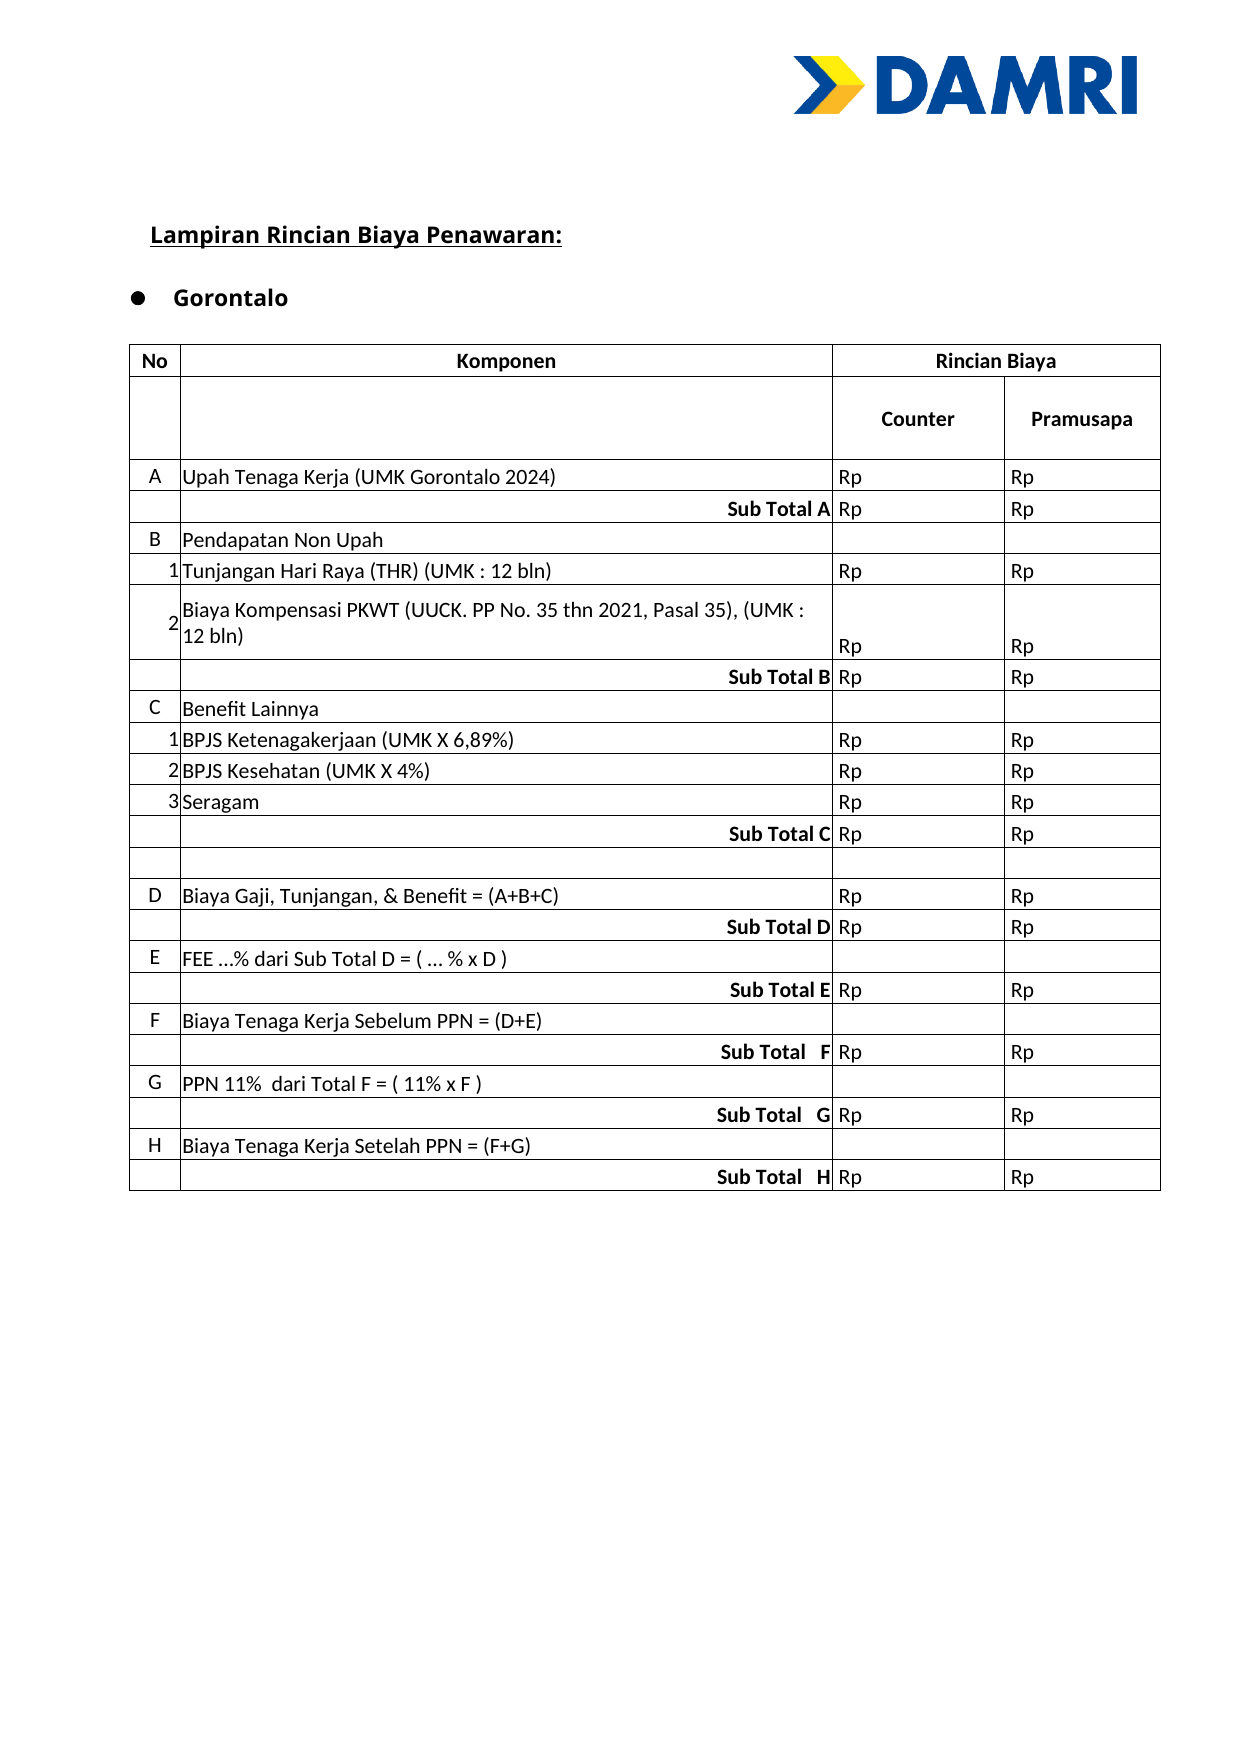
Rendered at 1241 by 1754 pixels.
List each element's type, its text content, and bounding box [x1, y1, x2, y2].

table_cell Rp [833, 1035, 1004, 1065]
table_cell Rp [833, 460, 1004, 490]
table_cell Rp [1005, 754, 1160, 784]
table_cell [130, 1160, 180, 1190]
table_cell 2 [130, 754, 180, 784]
table_cell Sub Total A [181, 491, 832, 521]
table_cell [833, 1004, 1004, 1034]
table_cell [181, 377, 832, 459]
table_cell Rp [1005, 491, 1160, 521]
table_cell [1005, 1066, 1160, 1096]
table_cell [130, 660, 180, 690]
table_cell B [130, 523, 180, 553]
table_cell 1 [130, 554, 180, 584]
table_cell [833, 1066, 1004, 1096]
table_cell Rp [1005, 554, 1160, 584]
table_cell Rp [1005, 660, 1160, 690]
table_cell [181, 848, 832, 878]
table_cell Rp [1005, 1035, 1160, 1065]
table_cell Rp [833, 491, 1004, 521]
table_cell Rp [1005, 816, 1160, 846]
table_cell Biaya Tenaga Kerja Setelah PPN = (F+G) [181, 1129, 832, 1159]
table_cell H [130, 1129, 180, 1159]
table_cell [1005, 523, 1160, 553]
table_cell Rp [1005, 585, 1160, 659]
table_cell Biaya Tenaga Kerja Sebelum PPN = (D+E) [181, 1004, 832, 1034]
table_cell [130, 848, 180, 878]
table_cell Sub Total F [181, 1035, 832, 1065]
table_cell Tunjangan Hari Raya (THR) (UMK : 12 bln) [181, 554, 832, 584]
table_cell [130, 1035, 180, 1065]
table_cell Biaya Kompensasi PKWT (UUCK. PP No. 35 thn 2021, Pasal 35), (UMK : 12 bln) [181, 585, 832, 659]
table_cell [1005, 1129, 1160, 1159]
table_cell F [130, 1004, 180, 1034]
table_cell Rp [1005, 973, 1160, 1003]
table_cell [833, 691, 1004, 721]
table_cell Rp [1005, 460, 1160, 490]
table_cell Rp [833, 910, 1004, 940]
picture [793, 56, 1137, 114]
list Gorontalo [129, 282, 1171, 313]
table_cell C [130, 691, 180, 721]
table_header Rincian Biaya [833, 345, 1160, 376]
table_cell Pendapatan Non Upah [181, 523, 832, 553]
table_cell Rp [833, 754, 1004, 784]
table_cell Benefit Lainnya [181, 691, 832, 721]
table_cell Rp [833, 585, 1004, 659]
table_cell [833, 1129, 1004, 1159]
table_cell Sub Total G [181, 1098, 832, 1128]
table_cell Biaya Gaji, Tunjangan, & Benefit = (A+B+C) [181, 879, 832, 909]
table_cell Rp [1005, 723, 1160, 753]
table_cell Sub Total C [181, 816, 832, 846]
table_cell Sub Total E [181, 973, 832, 1003]
table_cell [130, 816, 180, 846]
table_cell [130, 1098, 180, 1128]
table_cell [130, 973, 180, 1003]
table_cell 3 [130, 785, 180, 815]
table_cell 1 [130, 723, 180, 753]
table_cell Sub Total H [181, 1160, 832, 1190]
table_cell Sub Total D [181, 910, 832, 940]
table_cell Rp [833, 785, 1004, 815]
table_header Komponen [181, 345, 832, 376]
table_cell Rp [833, 816, 1004, 846]
table_cell Pramusapa [1005, 377, 1160, 459]
table_cell [130, 910, 180, 940]
table_cell [1005, 848, 1160, 878]
table_cell FEE …% dari Sub Total D = ( … % x D ) [181, 941, 832, 971]
table_cell D [130, 879, 180, 909]
text Lampiran Rincian Biaya Penawaran: [150, 219, 1171, 251]
table_cell Upah Tenaga Kerja (UMK Gorontalo 2024) [181, 460, 832, 490]
table_cell [833, 941, 1004, 971]
table_cell [130, 377, 180, 459]
table_header No [130, 345, 180, 376]
table_cell [833, 848, 1004, 878]
table_cell Rp [833, 723, 1004, 753]
table_cell BPJS Kesehatan (UMK X 4%) [181, 754, 832, 784]
table_cell Rp [833, 1098, 1004, 1128]
table_cell Rp [833, 660, 1004, 690]
table_cell Rp [1005, 910, 1160, 940]
table_cell Rp [1005, 1160, 1160, 1190]
table_cell Rp [833, 879, 1004, 909]
table_cell E [130, 941, 180, 971]
table_cell Rp [1005, 1098, 1160, 1128]
table_cell Sub Total B [181, 660, 832, 690]
table_cell Rp [833, 973, 1004, 1003]
table_cell PPN 11% dari Total F = ( 11% x F ) [181, 1066, 832, 1096]
table_cell Rp [1005, 879, 1160, 909]
table_cell Seragam [181, 785, 832, 815]
table_cell Counter [833, 377, 1004, 459]
table_cell [130, 491, 180, 521]
table_cell A [130, 460, 180, 490]
table_cell 2 [130, 585, 180, 659]
table_cell [833, 523, 1004, 553]
table_cell Rp [1005, 785, 1160, 815]
table_cell BPJS Ketenagakerjaan (UMK X 6,89%) [181, 723, 832, 753]
table_cell G [130, 1066, 180, 1096]
table_cell [1005, 1004, 1160, 1034]
table_cell [1005, 941, 1160, 971]
table_cell Rp [833, 1160, 1004, 1190]
table_cell [1005, 691, 1160, 721]
table_cell Rp [833, 554, 1004, 584]
